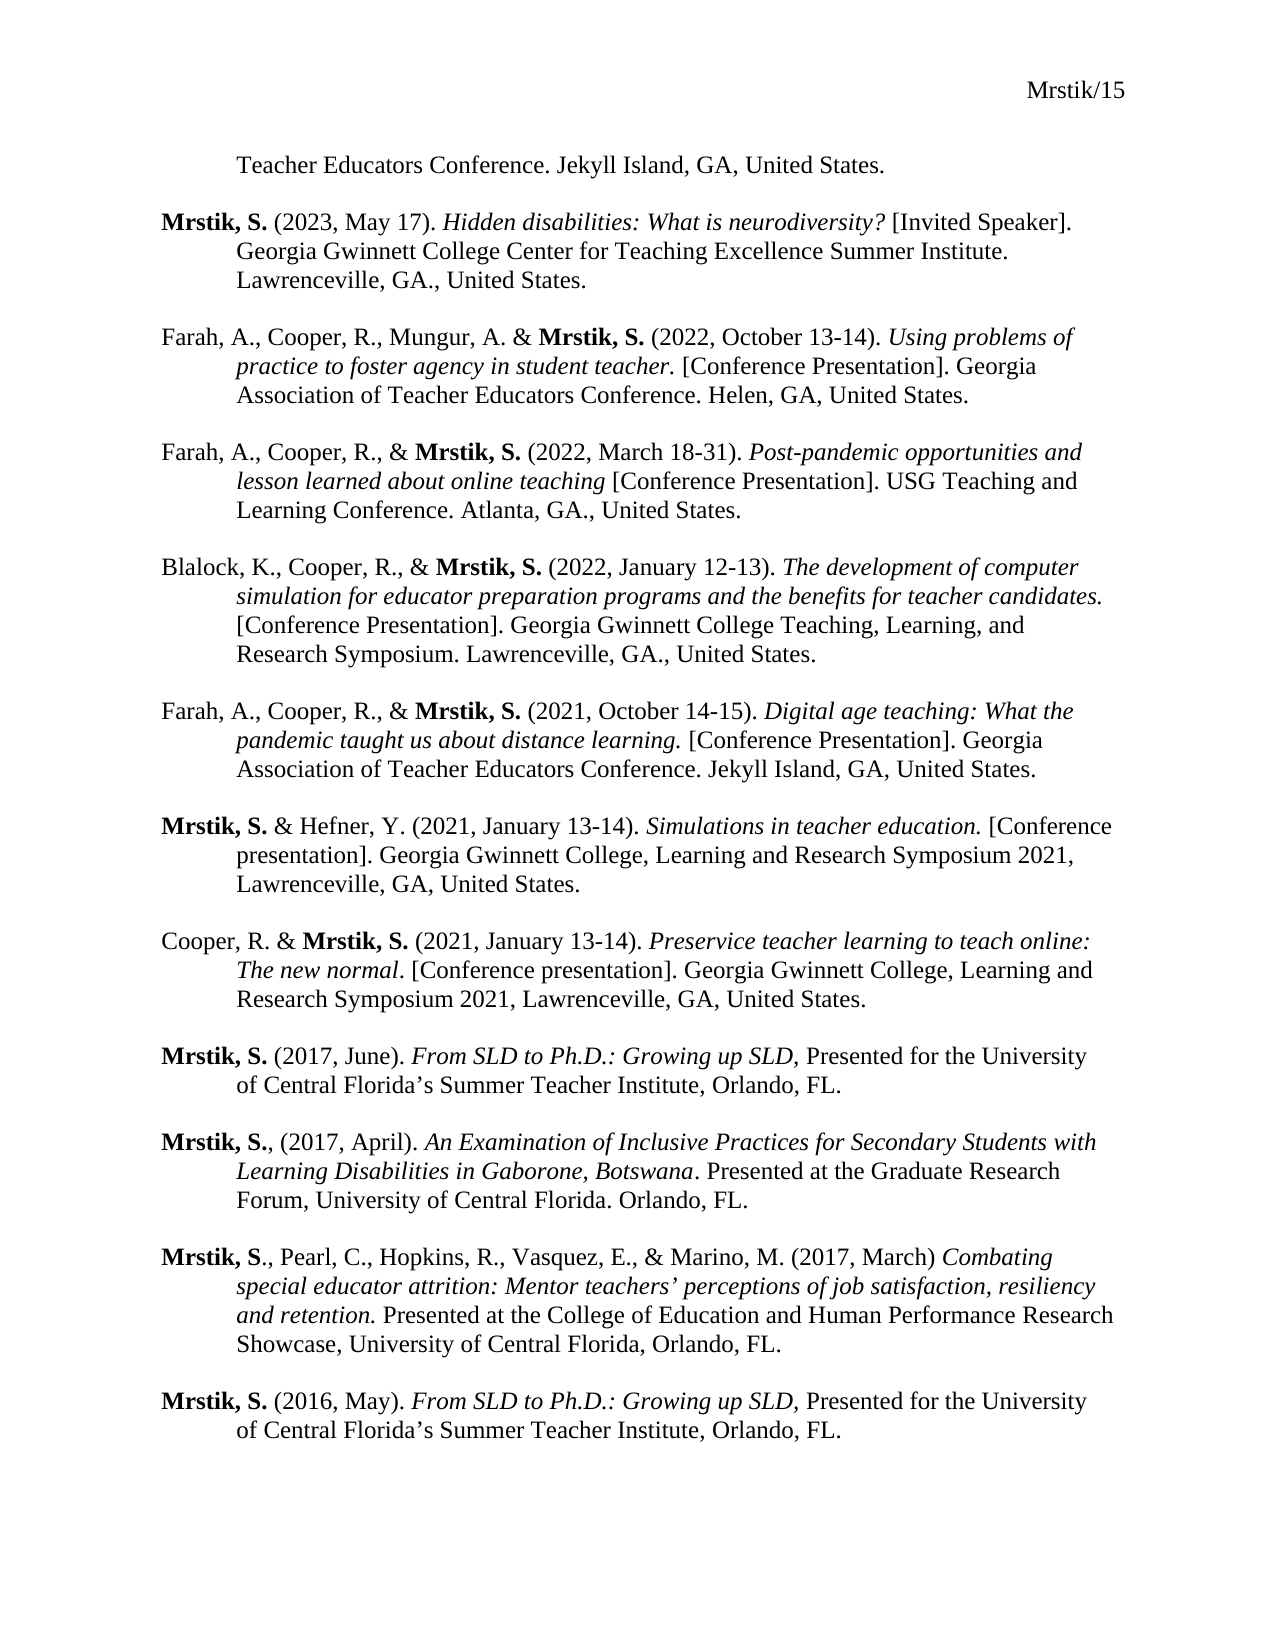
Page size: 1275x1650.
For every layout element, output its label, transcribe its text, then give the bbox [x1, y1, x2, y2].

table_cell Farah, A., Cooper, R., & Mrstik, S. (2022, March 18-31). Post-pandemic opportunities and lesson learned about online teaching [Conference Presentation]. USG Teaching and Learning Conference. Atlanta, GA., United States. [150, 438, 1125, 552]
table_cell Blalock, K., Cooper, R., & Mrstik, S. (2022, January 12-13). The development of computer simulation for educator preparation programs and the benefits for teacher candidates. [Conference Presentation]. Georgia Gwinnett College Teaching, Learning, and Research Symposium. Lawrenceville, GA., United States. [150, 553, 1125, 696]
table_cell Mrstik, S., (2017, April). An Examination of Inclusive Practices for Secondary Students with Learning Disabilities in Gaborone, Botswana. Presented at the Graduate Research Forum, University of Central Florida. Orlando, FL. [150, 1128, 1125, 1242]
table_cell Cooper, R. & Mrstik, S. (2021, January 13-14). Preservice teacher learning to teach online: The new normal. [Conference presentation]. Georgia Gwinnett College, Learning and Research Symposium 2021, Lawrenceville, GA, United States. [150, 926, 1125, 1041]
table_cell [150, 150, 1125, 207]
table_cell Mrstik, S. (2017, June). From SLD to Ph.D.: Growing up SLD, Presented for the University of Central Florida’s Summer Teacher Institute, Orlando, FL. [150, 1041, 1125, 1127]
table_cell Mrstik, S., Pearl, C., Hopkins, R., Vasquez, E., & Marino, M. (2017, March) Combating special educator attrition: Mentor teachers’ perceptions of job satisfaction, resiliency and retention. Presented at the College of Education and Human Performance Research Showcase, University of Central Florida, Orlando, FL. [150, 1243, 1125, 1386]
table_cell Farah, A., Cooper, R., & Mrstik, S. (2021, October 14-15). Digital age teaching: What the pandemic taught us about distance learning. [Conference Presentation]. Georgia Association of Teacher Educators Conference. Jekyll Island, GA, United States. [150, 696, 1125, 811]
table_cell Farah, A., Cooper, R., Mungur, A. & Mrstik, S. (2022, October 13-14). Using problems of practice to foster agency in student teacher. [Conference Presentation]. Georgia Association of Teacher Educators Conference. Helen, GA, United States. [150, 323, 1125, 437]
table_cell Mrstik, S. (2016, May). From SLD to Ph.D.: Growing up SLD, Presented for the University of Central Florida’s Summer Teacher Institute, Orlando, FL. [150, 1386, 1125, 1472]
table_cell Mrstik, S. & Hefner, Y. (2021, January 13-14). Simulations in teacher education. [Conference presentation]. Georgia Gwinnett College, Learning and Research Symposium 2021, Lawrenceville, GA, United States. [150, 811, 1125, 926]
table_cell Mrstik, S. (2023, May 17). Hidden disabilities: What is neurodiversity? [Invited Speaker]. Georgia Gwinnett College Center for Teaching Excellence Summer Institute. Lawrenceville, GA., United States. [150, 208, 1125, 322]
